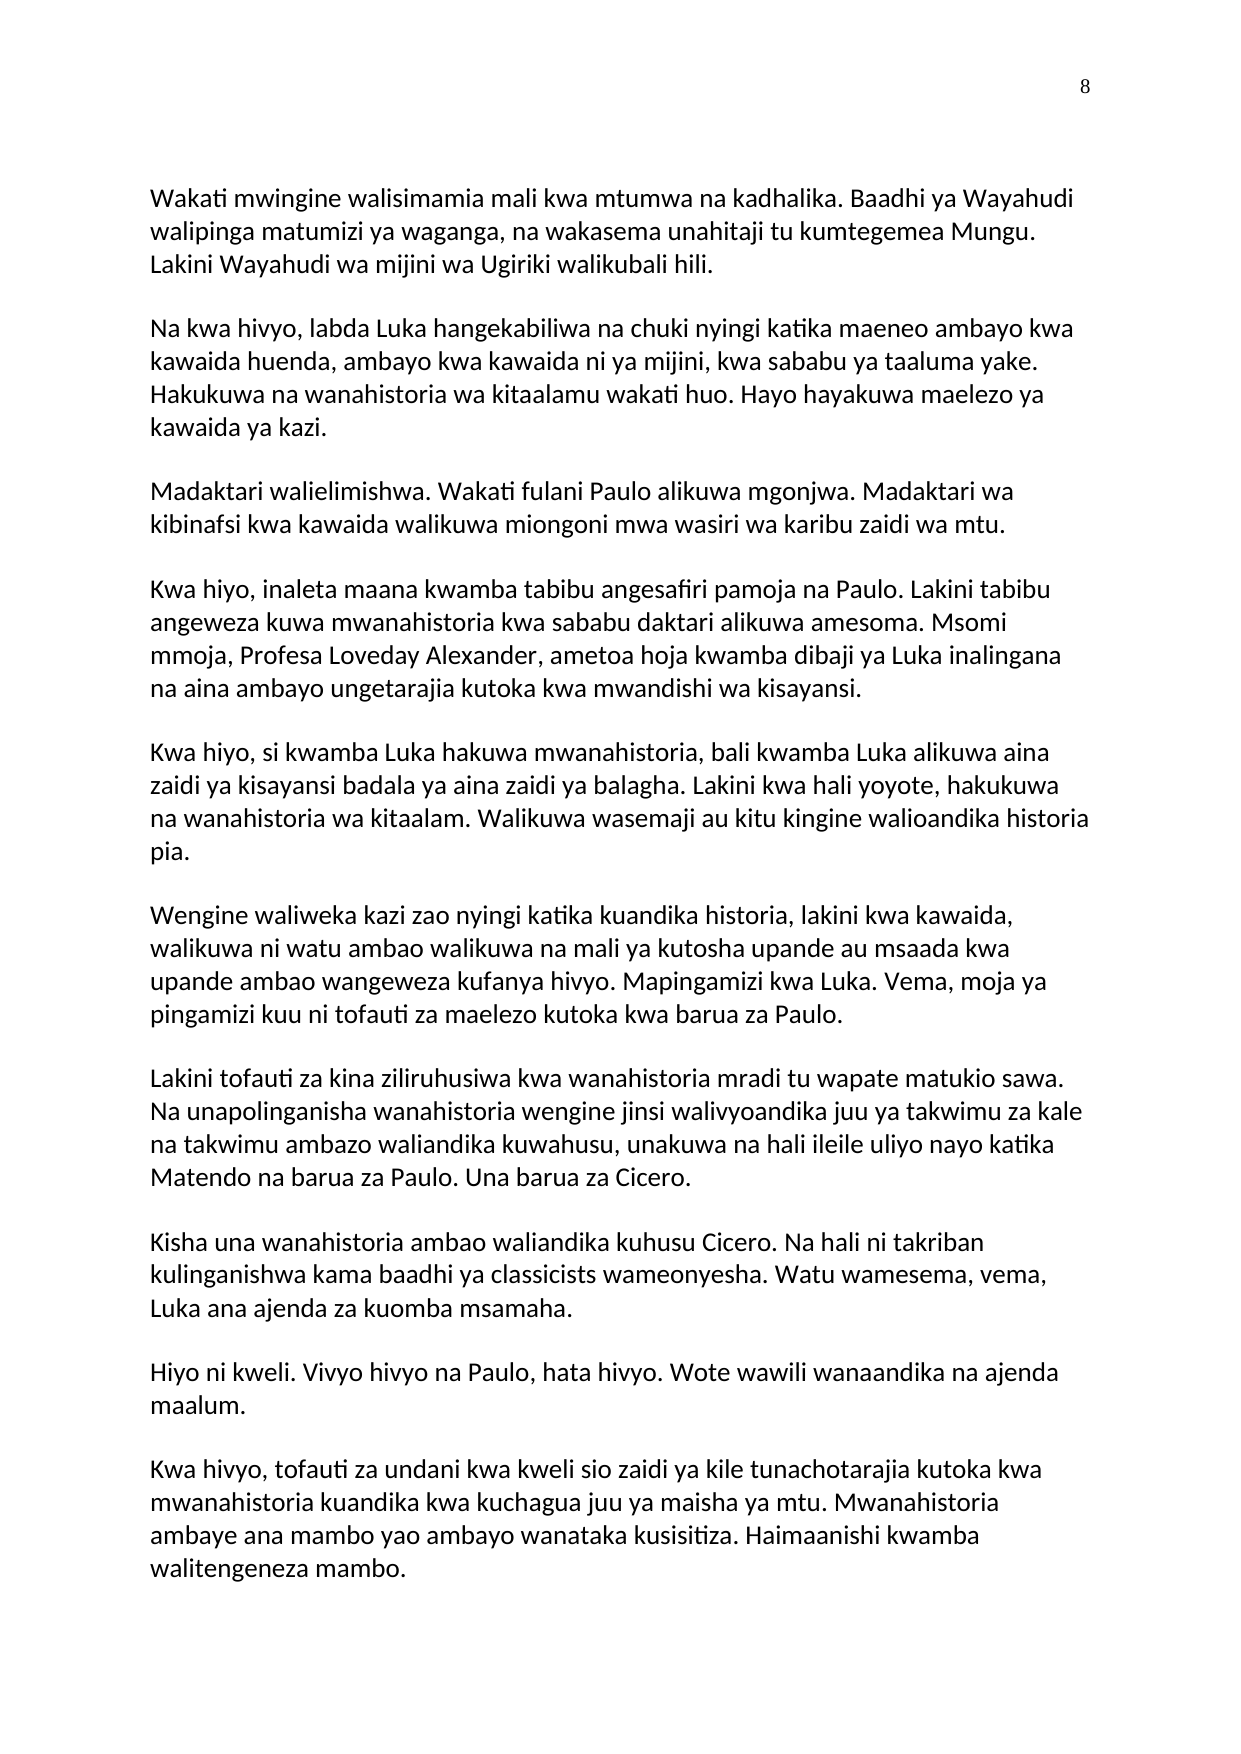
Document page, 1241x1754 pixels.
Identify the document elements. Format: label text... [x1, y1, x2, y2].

text Wengine waliweka kazi zao nyingi katika kuandika historia, lakini kwa kawaida, walikuwa ni watu ambao walikuwa na mali ya kutosha upande au msaada kwa upande ambao wangeweza kufanya hivyo. Mapingamizi kwa Luka. Vema, moja ya pingamizi kuu ni tofauti za maelezo kutoka kwa barua za Paulo. [150, 898, 1090, 1030]
text Hiyo ni kweli. Vivyo hivyo na Paulo, hata hivyo. Wote wawili wanaandika na ajenda maalum. [150, 1355, 1090, 1421]
text Wakati mwingine walisimamia mali kwa mtumwa na kadhalika. Baadhi ya Wayahudi walipinga matumizi ya waganga, na wakasema unahitaji tu kumtegemea Mungu. Lakini Wayahudi wa mijini wa Ugiriki walikubali hili. [150, 181, 1090, 280]
text Madaktari walielimishwa. Wakati fulani Paulo alikuwa mgonjwa. Madaktari wa kibinafsi kwa kawaida walikuwa miongoni mwa wasiri wa karibu zaidi wa mtu. [150, 474, 1090, 541]
text Kwa hiyo, inaleta maana kwamba tabibu angesafiri pamoja na Paulo. Lakini tabibu angeweza kuwa mwanahistoria kwa sababu daktari alikuwa amesoma. Msomi mmoja, Profesa Loveday Alexander, ametoa hoja kwamba dibaji ya Luka inalingana na aina ambayo ungetarajia kutoka kwa mwandishi wa kisayansi. [150, 572, 1090, 704]
text Lakini tofauti za kina ziliruhusiwa kwa wanahistoria mradi tu wapate matukio sawa. Na unapolinganisha wanahistoria wengine jinsi walivyoandika juu ya takwimu za kale na takwimu ambazo waliandika kuwahusu, unakuwa na hali ileile uliyo nayo katika Matendo na barua za Paulo. Una barua za Cicero. [150, 1061, 1090, 1193]
text Kwa hivyo, tofauti za undani kwa kweli sio zaidi ya kile tunachotarajia kutoka kwa mwanahistoria kuandika kwa kuchagua juu ya maisha ya mtu. Mwanahistoria ambaye ana mambo yao ambayo wanataka kusisitiza. Haimaanishi kwamba walitengeneza mambo. [150, 1452, 1090, 1584]
text Na kwa hivyo, labda Luka hangekabiliwa na chuki nyingi katika maeneo ambayo kwa kawaida huenda, ambayo kwa kawaida ni ya mijini, kwa sababu ya taaluma yake. Hakukuwa na wanahistoria wa kitaalamu wakati huo. Hayo hayakuwa maelezo ya kawaida ya kazi. [150, 311, 1090, 443]
text Kwa hiyo, si kwamba Luka hakuwa mwanahistoria, bali kwamba Luka alikuwa aina zaidi ya kisayansi badala ya aina zaidi ya balagha. Lakini kwa hali yoyote, hakukuwa na wanahistoria wa kitaalam. Walikuwa wasemaji au kitu kingine walioandika historia pia. [150, 735, 1090, 867]
text Kisha una wanahistoria ambao waliandika kuhusu Cicero. Na hali ni takriban kulinganishwa kama baadhi ya classicists wameonyesha. Watu wamesema, vema, Luka ana ajenda za kuomba msamaha. [150, 1225, 1090, 1324]
